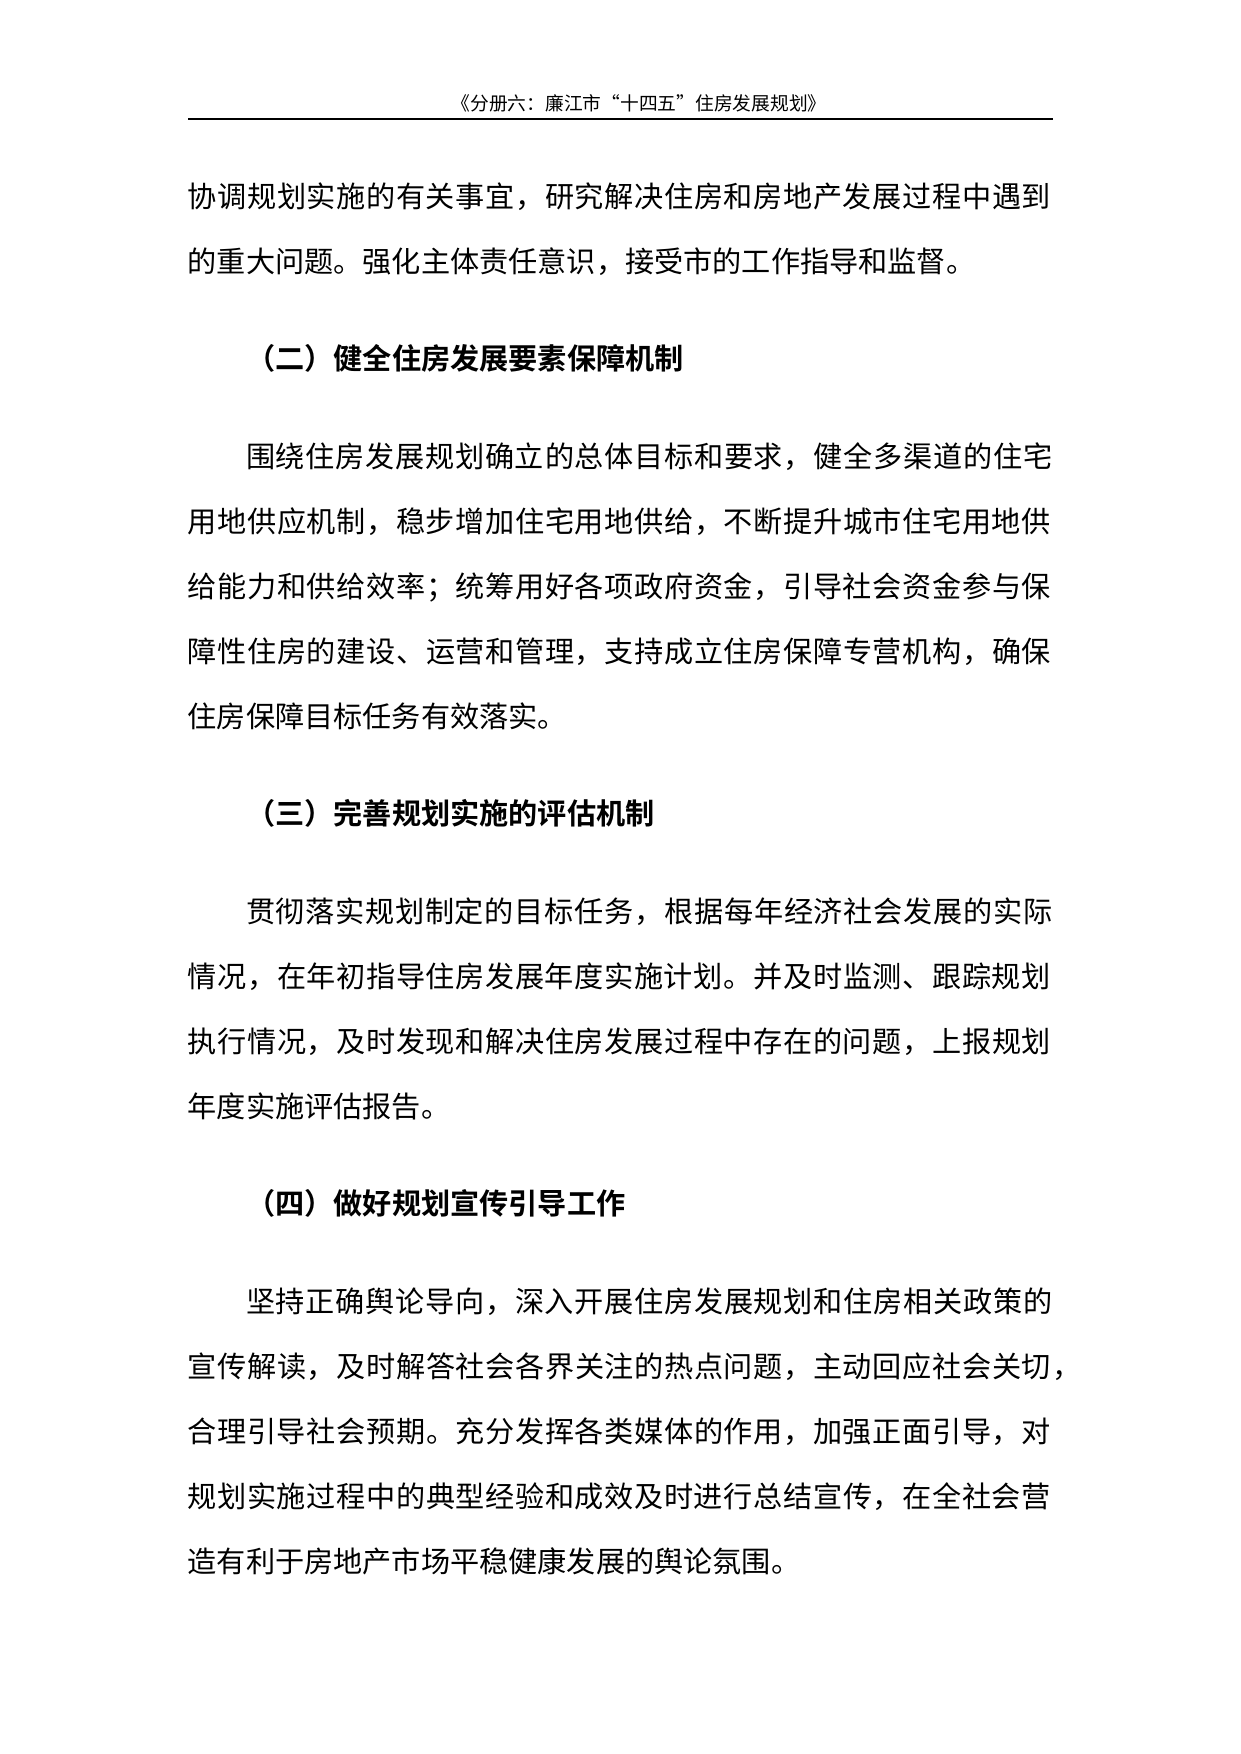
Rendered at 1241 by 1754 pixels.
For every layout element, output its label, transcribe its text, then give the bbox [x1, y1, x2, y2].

text 贯彻落实规划制定的目标任务，根据每年经济社会发展的实际情况，在年初指导住房发展年度实施计划。并及时监测、跟踪规划执行情况，及时发现和解决住房发展过程中存在的问题，上报规划年度实施评估报告。 [187, 877, 1053, 1137]
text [187, 162, 1053, 292]
text （二）健全住房发展要素保障机制 [187, 324, 1053, 389]
text 坚持正确舆论导向，深入开展住房发展规划和住房相关政策的宣传解读，及时解答社会各界关注的热点问题，主动回应社会关切，合理引导社会预期。充分发挥各类媒体的作用，加强正面引导，对规划实施过程中的典型经验和成效及时进行总结宣传，在全社会营造有利于房地产市场平稳健康发展的舆论氛围。 [187, 1267, 1053, 1592]
text （四）做好规划宣传引导工作 [187, 1169, 1053, 1234]
text 围绕住房发展规划确立的总体目标和要求，健全多渠道的住宅用地供应机制，稳步增加住宅用地供给，不断提升城市住宅用地供给能力和供给效率；统筹用好各项政府资金，引导社会资金参与保障性住房的建设、运营和管理，支持成立住房保障专营机构，确保住房保障目标任务有效落实。 [187, 422, 1053, 747]
text （三）完善规划实施的评估机制 [187, 779, 1053, 844]
